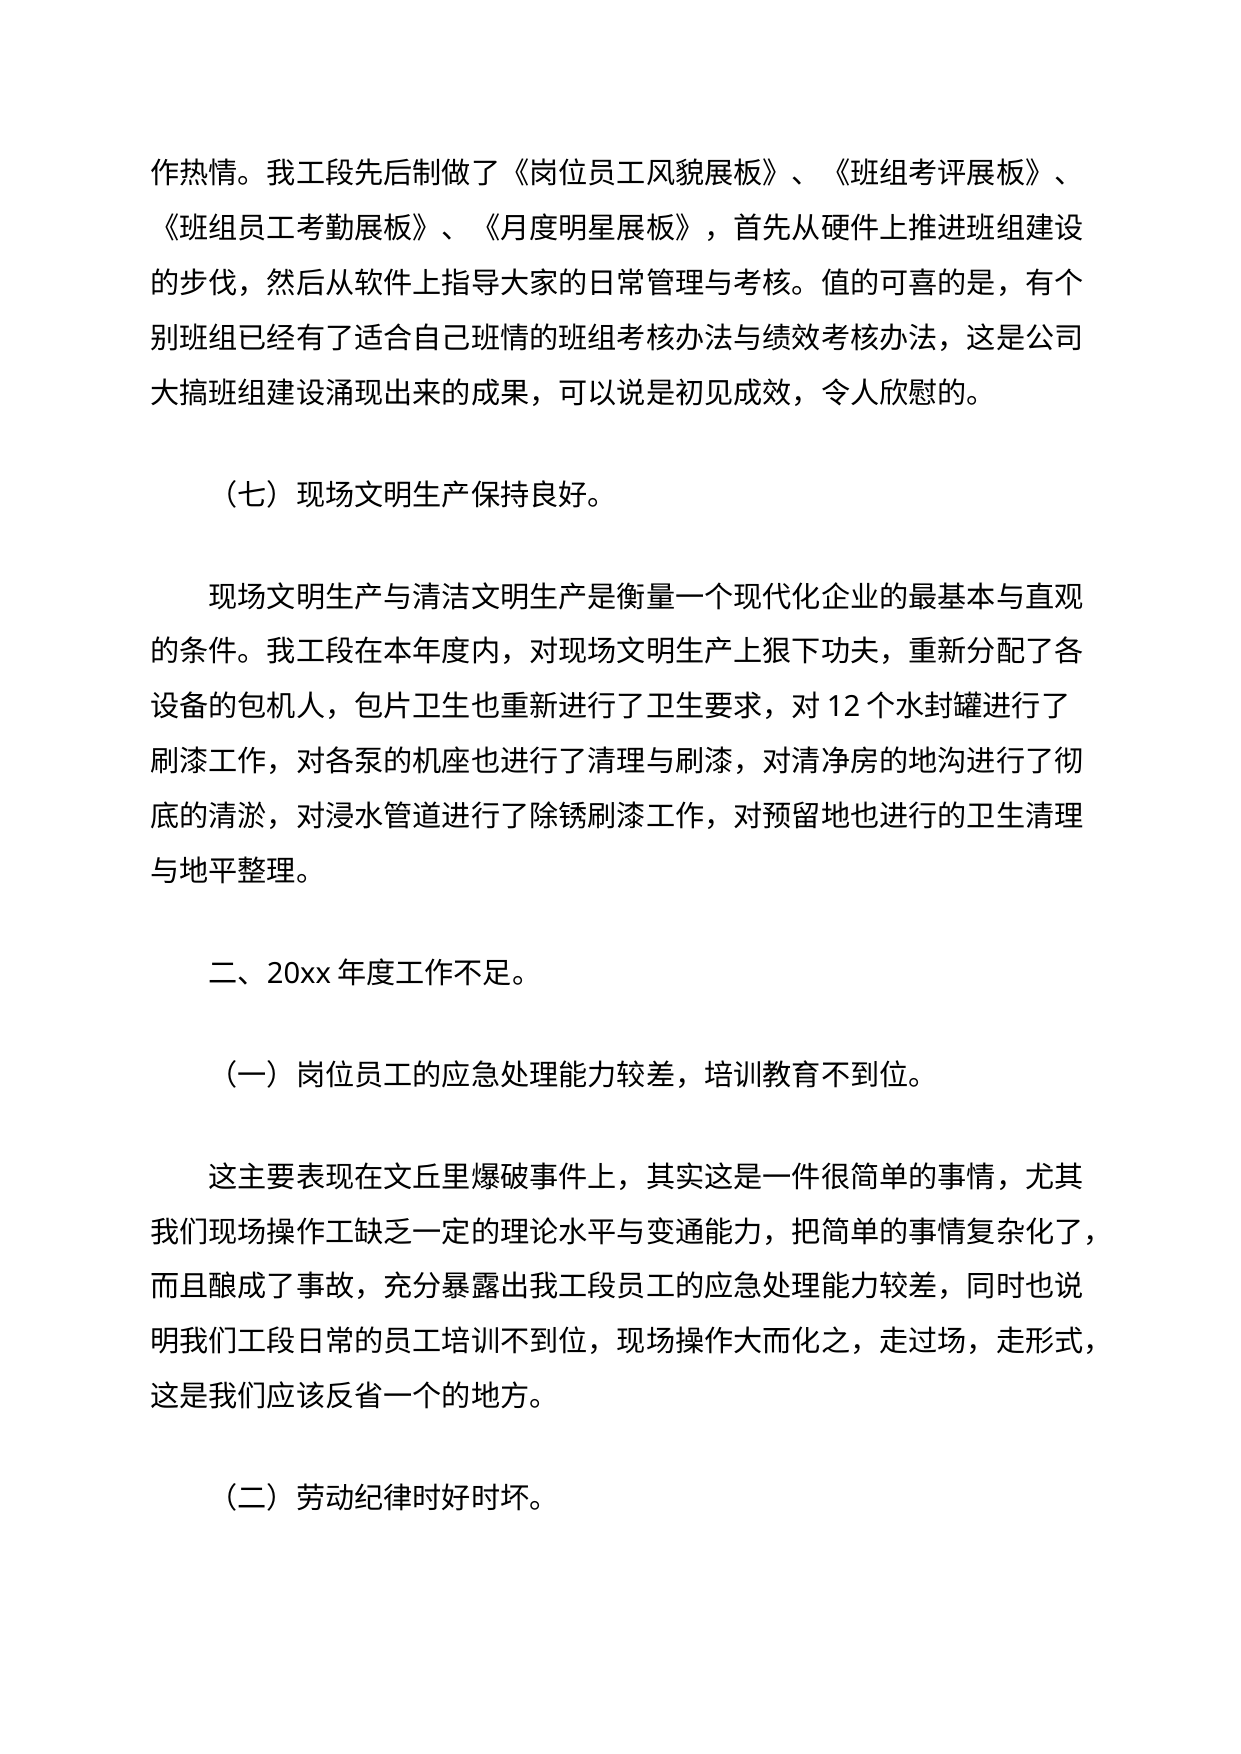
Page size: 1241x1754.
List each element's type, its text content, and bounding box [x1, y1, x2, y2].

text （一）岗位员工的应急处理能力较差，培训教育不到位。 [150, 1051, 1090, 1094]
text （七）现场文明生产保持良好。 [150, 471, 1090, 514]
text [150, 150, 1090, 412]
text 现场文明生产与清洁文明生产是衡量一个现代化企业的最基本与直观的条件。我工段在本年度内，对现场文明生产上狠下功夫，重新分配了各设备的包机人，包片卫生也重新进行了卫生要求，对12个水封罐进行了刷漆工作，对各泵的机座也进行了清理与刷漆，对清净房的地沟进行了彻底的清淤，对浸水管道进行了除锈刷漆工作，对预留地也进行的卫生清理与地平整理。 [150, 573, 1090, 890]
text 二、20xx年度工作不足。 [150, 949, 1090, 992]
text （二）劳动纪律时好时坏。 [150, 1474, 1090, 1517]
text 这主要表现在文丘里爆破事件上，其实这是一件很简单的事情，尤其我们现场操作工缺乏一定的理论水平与变通能力，把简单的事情复杂化了，而且酿成了事故，充分暴露出我工段员工的应急处理能力较差，同时也说明我们工段日常的员工培训不到位，现场操作大而化之，走过场，走形式，这是我们应该反省一个的地方。 [150, 1153, 1090, 1415]
